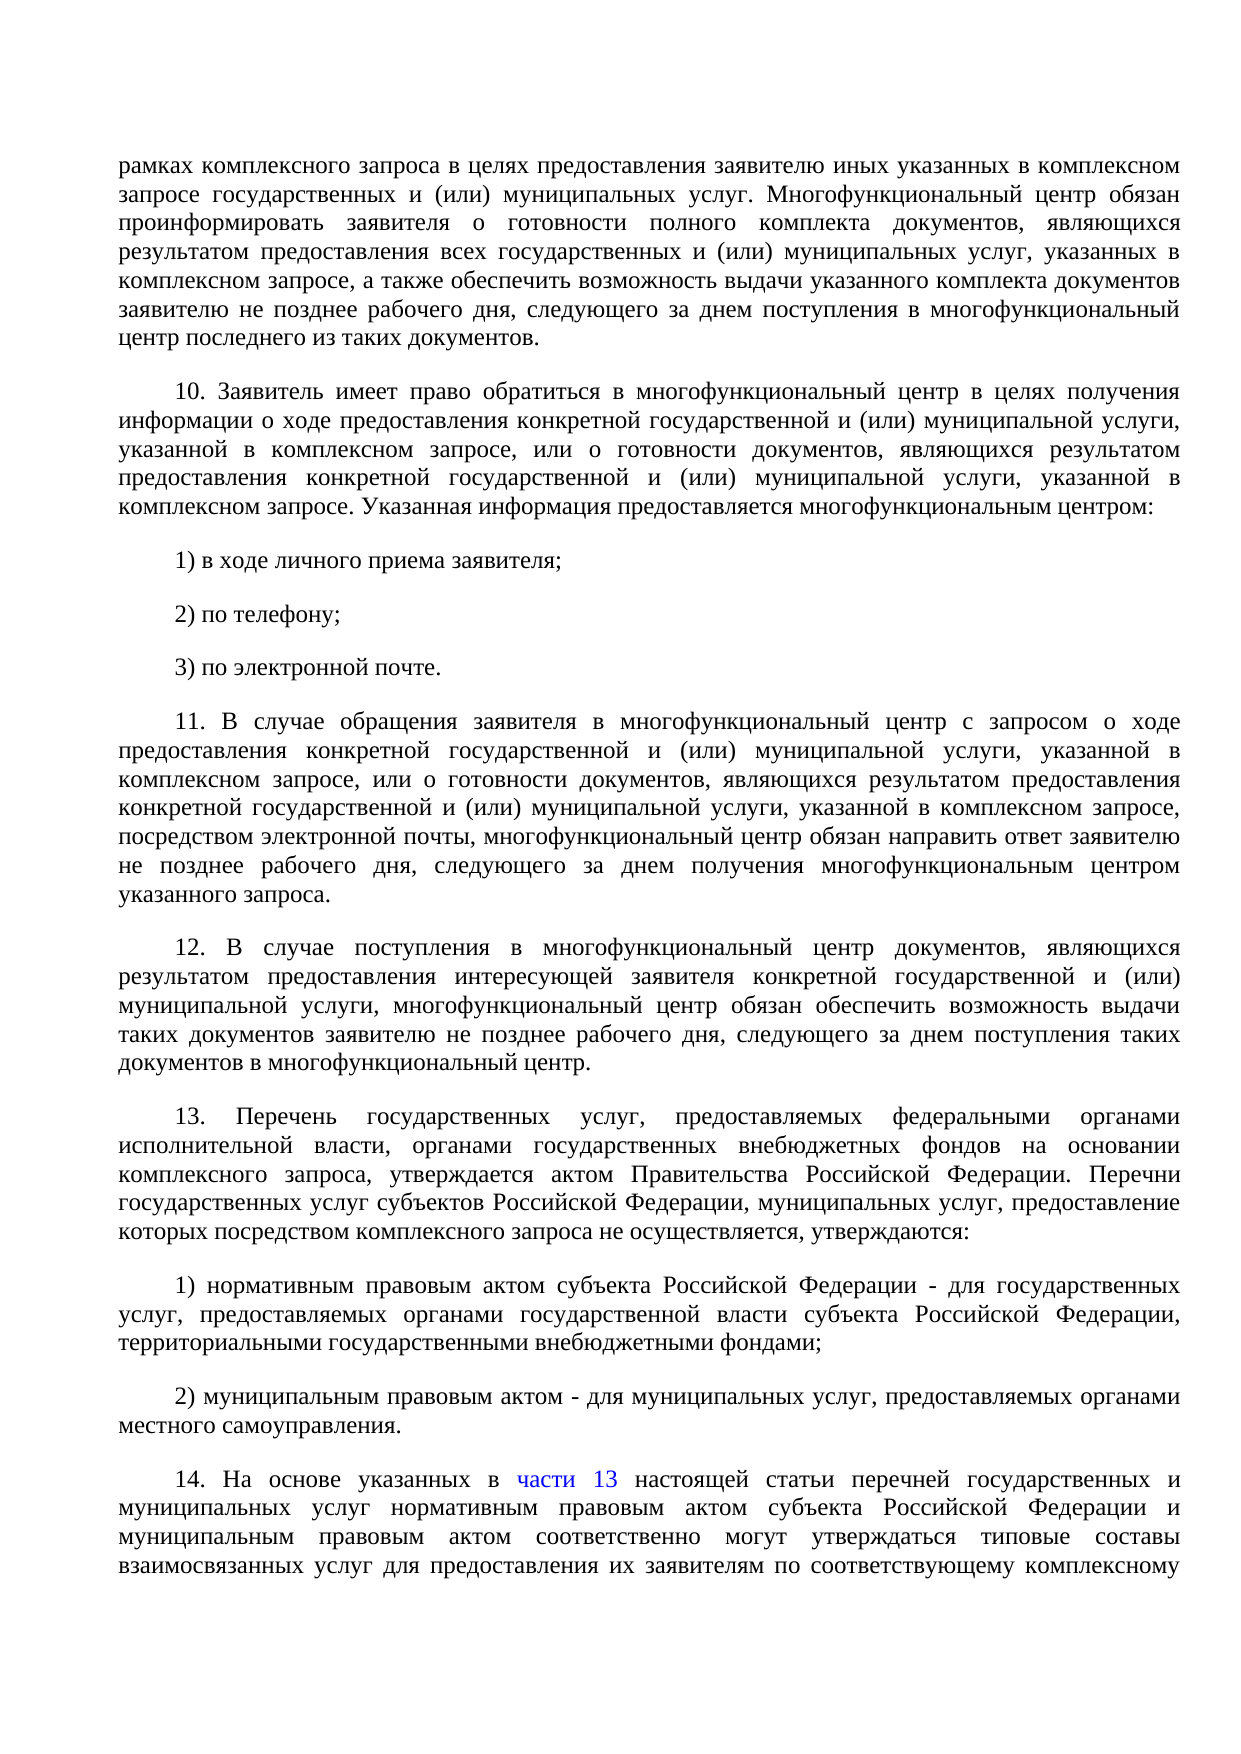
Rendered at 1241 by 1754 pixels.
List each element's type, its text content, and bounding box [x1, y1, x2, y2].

text 1) в ходе личного приема заявителя; [118, 545, 1181, 574]
text 2) по телефону; [118, 599, 1181, 627]
text 3) по электронной почте. [118, 652, 1181, 681]
text 12. В случае поступления в многофункциональный центр документов, являющихся результатом предоставления интересующей заявителя конкретной государственной и (или) муниципальной услуги, многофункциональный центр обязан обеспечить возможность выдачи таких документов заявителю не позднее рабочего дня, следующего за днем поступления таких документов в многофункциональный центр. [118, 932, 1181, 1076]
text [118, 1464, 1181, 1579]
text 2) муниципальным правовым актом - для муниципальных услуг, предоставляемых органами местного самоуправления. [118, 1381, 1181, 1439]
text 11. В случае обращения заявителя в многофункциональный центр с запросом о ходе предоставления конкретной государственной и (или) муниципальной услуги, указанной в комплексном запросе, или о готовности документов, являющихся результатом предоставления конкретной государственной и (или) муниципальной услуги, указанной в комплексном запросе, посредством электронной почты, многофункциональный центр обязан направить ответ заявителю не позднее рабочего дня, следующего за днем получения многофункциональным центром указанного запроса. [118, 706, 1181, 907]
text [118, 150, 1181, 351]
text 10. Заявитель имеет право обратиться в многофункциональный центр в целях получения информации о ходе предоставления конкретной государственной и (или) муниципальной услуги, указанной в комплексном запросе, или о готовности документов, являющихся результатом предоставления конкретной государственной и (или) муниципальной услуги, указанной в комплексном запросе. Указанная информация предоставляется многофункциональным центром: [118, 376, 1181, 520]
text 13. Перечень государственных услуг, предоставляемых федеральными органами исполнительной власти, органами государственных внебюджетных фондов на основании комплексного запроса, утверждается актом Правительства Российской Федерации. Перечни государственных услуг субъектов Российской Федерации, муниципальных услуг, предоставление которых посредством комплексного запроса не осуществляется, утверждаются: [118, 1101, 1181, 1245]
text 1) нормативным правовым актом субъекта Российской Федерации - для государственных услуг, предоставляемых органами государственной власти субъекта Российской Федерации, территориальными государственными внебюджетными фондами; [118, 1270, 1181, 1356]
